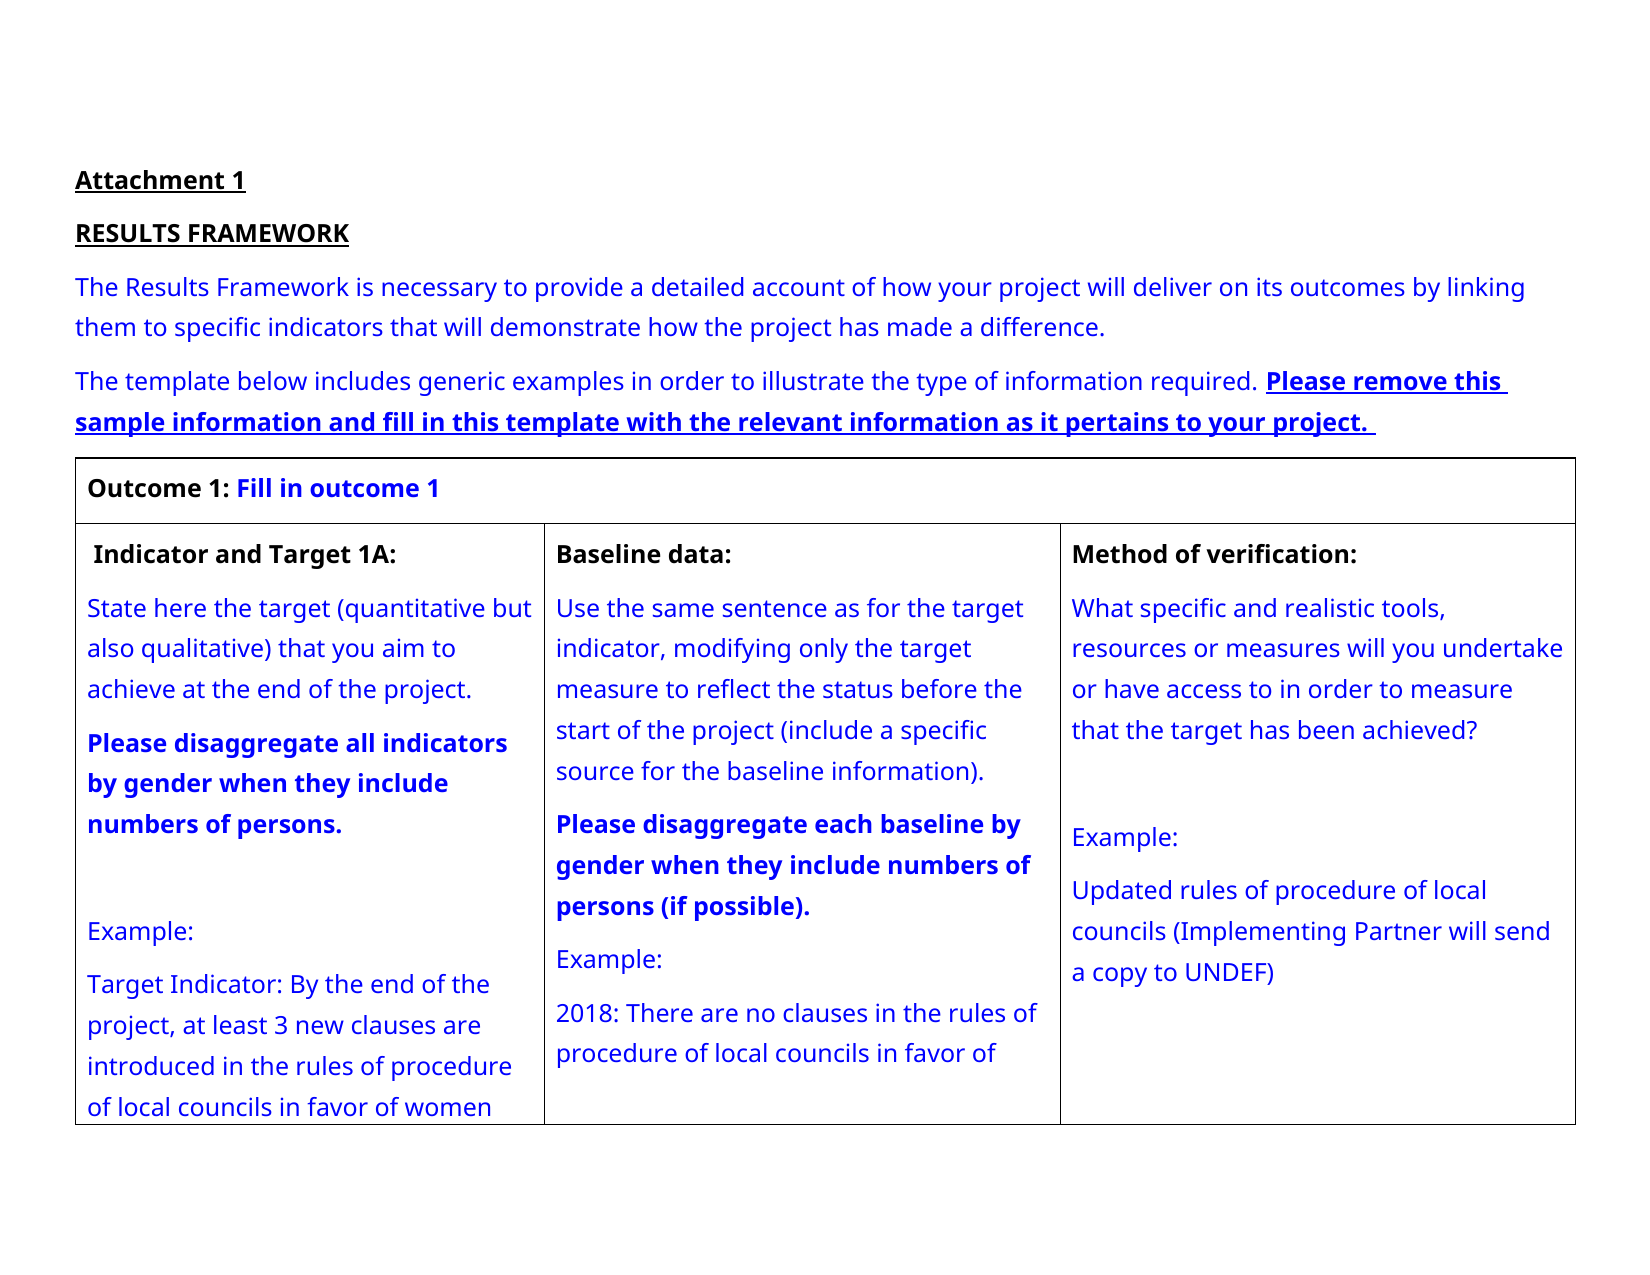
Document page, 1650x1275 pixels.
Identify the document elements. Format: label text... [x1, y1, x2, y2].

text The template below includes generic examples in order to illustrate the type of information required. Please remove this sample information and fill in this template with the relevant information as it pertains to your project. [75, 363, 1575, 438]
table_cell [1061, 524, 1575, 1123]
table_header Outcome 1: Fill in outcome 1 [76, 459, 1575, 523]
text RESULTS FRAMEWORK [75, 216, 1575, 250]
text Attachment 1 [75, 162, 1575, 197]
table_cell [76, 524, 544, 1123]
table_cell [545, 524, 1060, 1123]
text The Results Framework is necessary to provide a detailed account of how your project will deliver on its outcomes by linking them to specific indicators that will demonstrate how the project has made a difference. [75, 269, 1575, 344]
